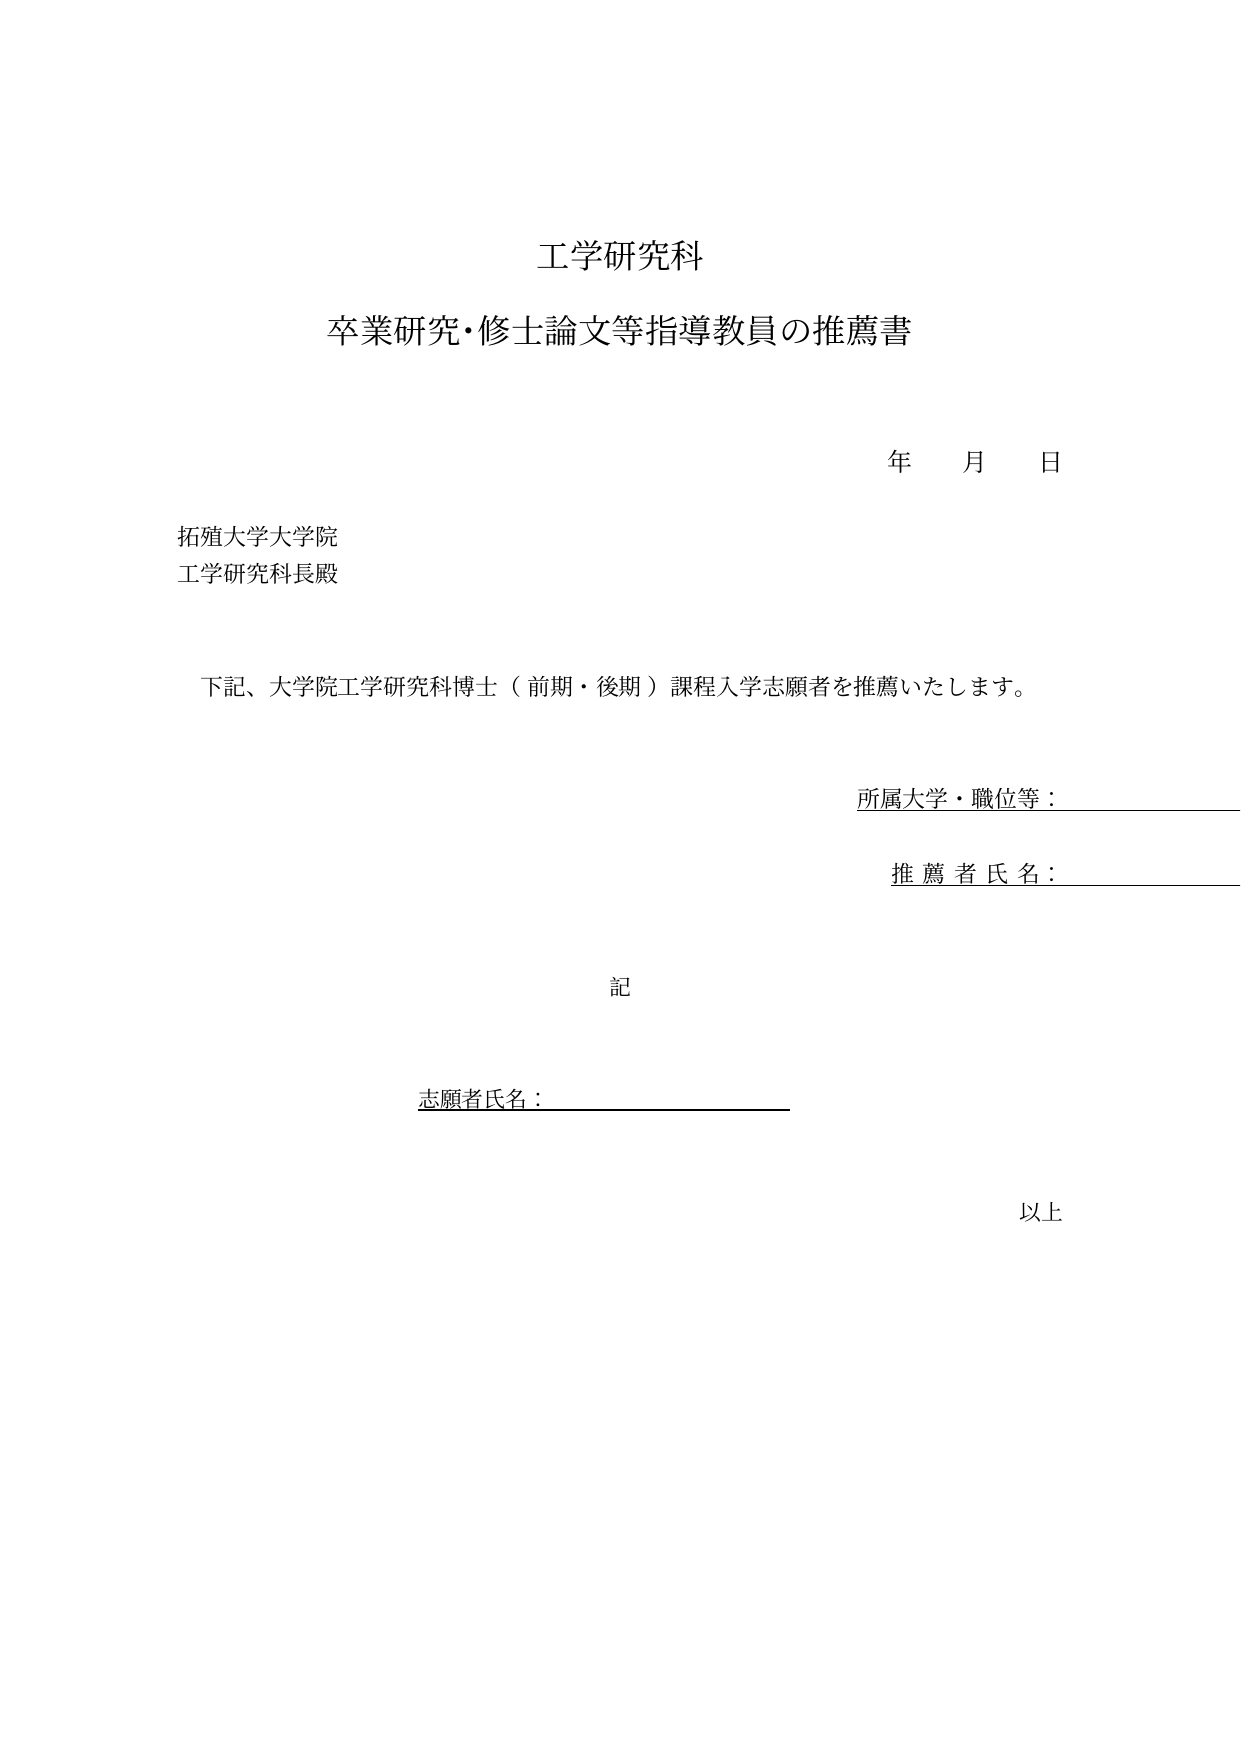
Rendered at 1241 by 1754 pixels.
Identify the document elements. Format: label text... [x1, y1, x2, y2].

text 所属大学・職位等： [177, 779, 1063, 817]
text 以上 [177, 1192, 1063, 1229]
text 推薦者氏名： [177, 854, 1063, 892]
text 年 月 日 [177, 442, 1063, 479]
text 拓殖大学大学院 [177, 517, 1063, 554]
text 卒業研究･修士論文等指導教員の推薦書 [177, 292, 1063, 367]
text 工学研究科 [177, 217, 1063, 292]
subtitle 記 [177, 967, 1063, 1004]
text 下記、大学院工学研究科博士（ 前期 ･ 後期 ）課程入学志願者を推薦いたします。 [177, 667, 1063, 704]
text 志願者氏名： [177, 1079, 1063, 1117]
text 工学研究科長殿 [177, 554, 1063, 592]
